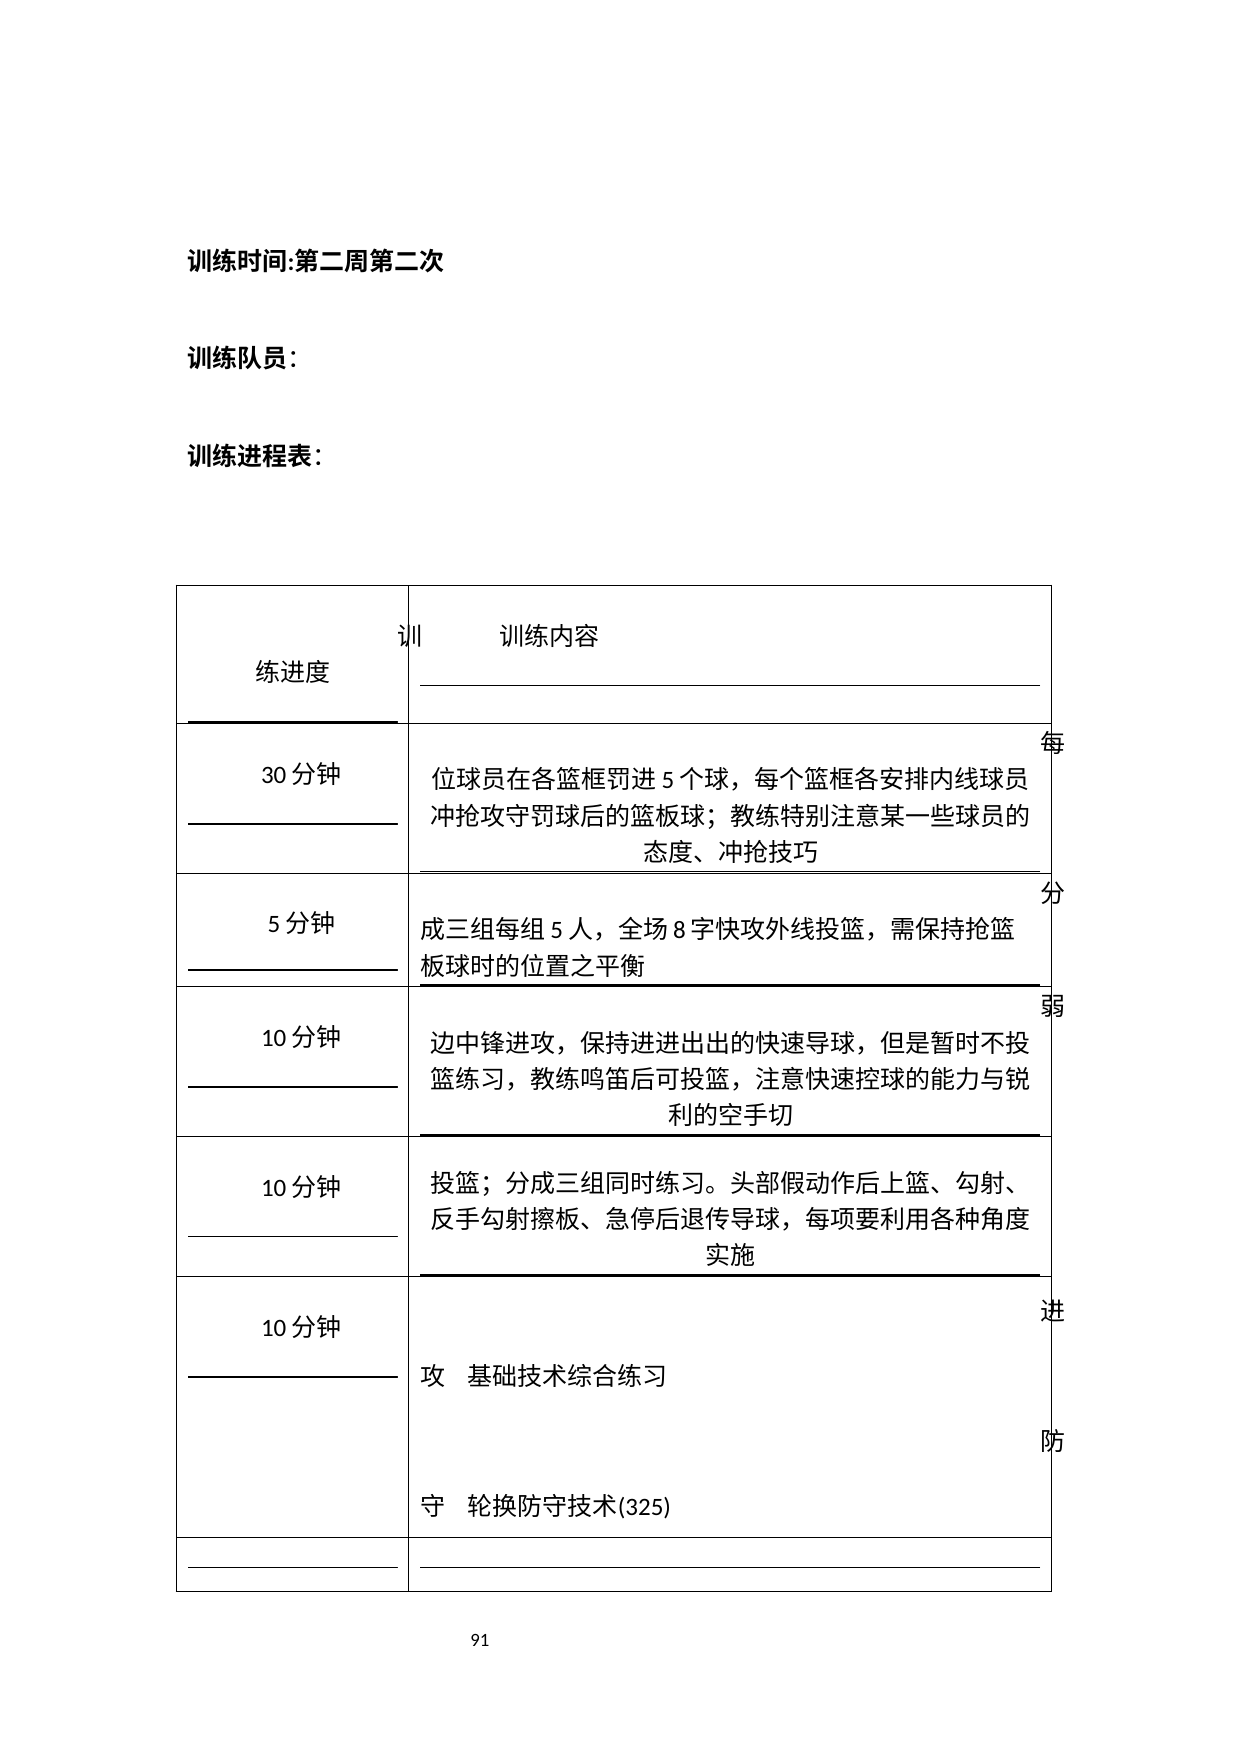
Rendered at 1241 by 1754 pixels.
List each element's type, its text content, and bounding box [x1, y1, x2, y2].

table_cell 弱边中锋进攻，保持进进出出的快速导球，但是暂时不投篮练习，教练鸣笛后可投篮，注意快速控球的能力与锐利的空手切 [409, 987, 1051, 1136]
text 训练队员： [187, 324, 1053, 389]
table_cell 投篮；分成三组同时练习。头部假动作后上篮、勾射、反手勾射擦板、急停后退传导球，每项要利用各种角度实施 [409, 1137, 1051, 1276]
table_cell 10分钟 [177, 1137, 408, 1276]
text 训练时间:第二周第二次 [187, 227, 1053, 292]
table_cell 30分钟 [177, 724, 408, 872]
table_header 训练内容 [409, 586, 1051, 723]
table_cell 全队快攻战术练习 [409, 1538, 1051, 1591]
table_header 训练进度 [177, 586, 408, 723]
table_cell 10分钟 [177, 1277, 408, 1537]
table_cell 每位球员在各篮框罚进5个球，每个篮框各安排内线球员冲抢攻守罚球后的篮板球；教练特别注意某一些球员的态度、冲抢技巧 [409, 724, 1051, 872]
table_cell 10分钟 [177, 987, 408, 1136]
table_cell 10分钟 [177, 1538, 408, 1591]
table_cell 分成三组每组5人，全场8字快攻外线投篮，需保持抢篮板球时的位置之平衡 [409, 874, 1051, 986]
table_cell 5分钟 [177, 874, 408, 986]
text 训练进程表： [187, 422, 1053, 487]
table_cell 进攻 基础技术综合练习 防守 轮换防守技术(325) [409, 1277, 1051, 1537]
